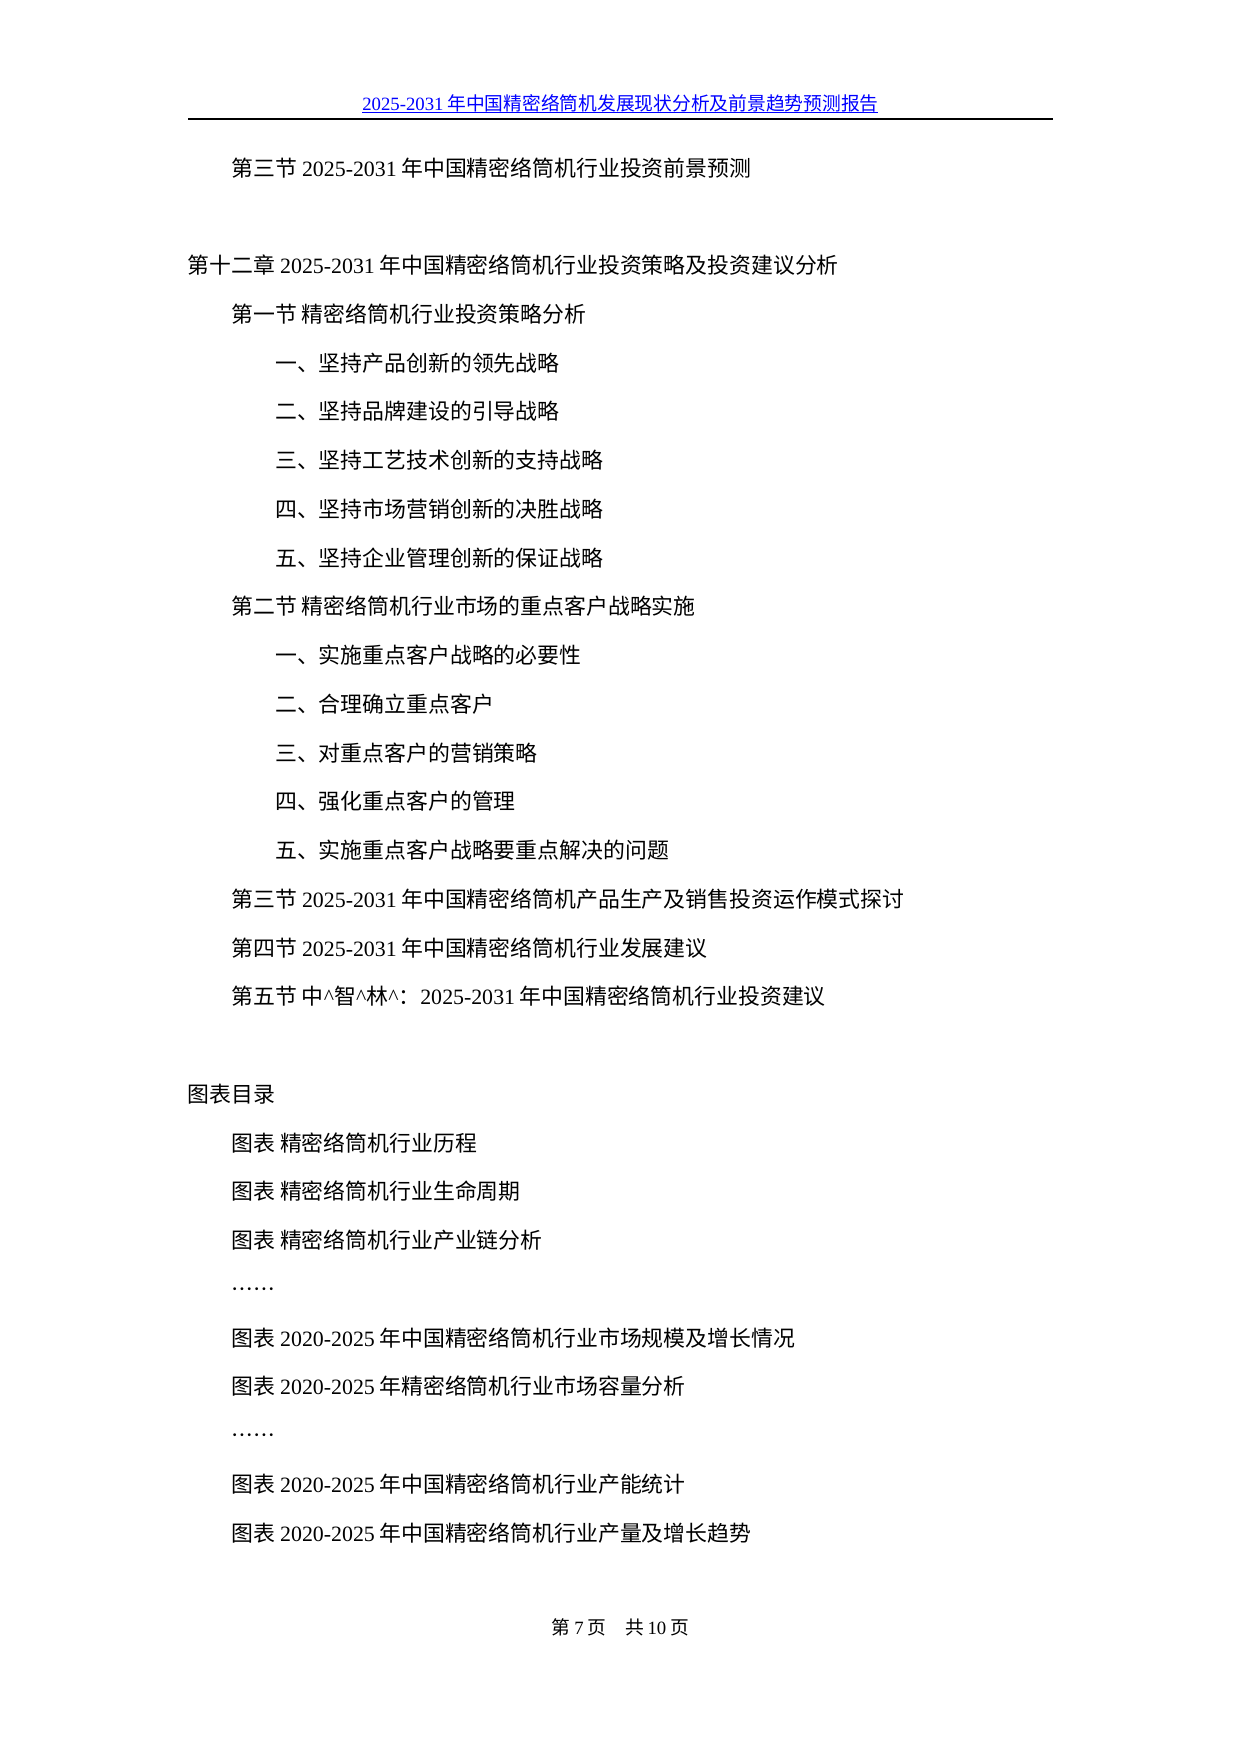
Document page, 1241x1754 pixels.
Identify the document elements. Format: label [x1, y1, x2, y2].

text [187, 150, 1053, 1548]
